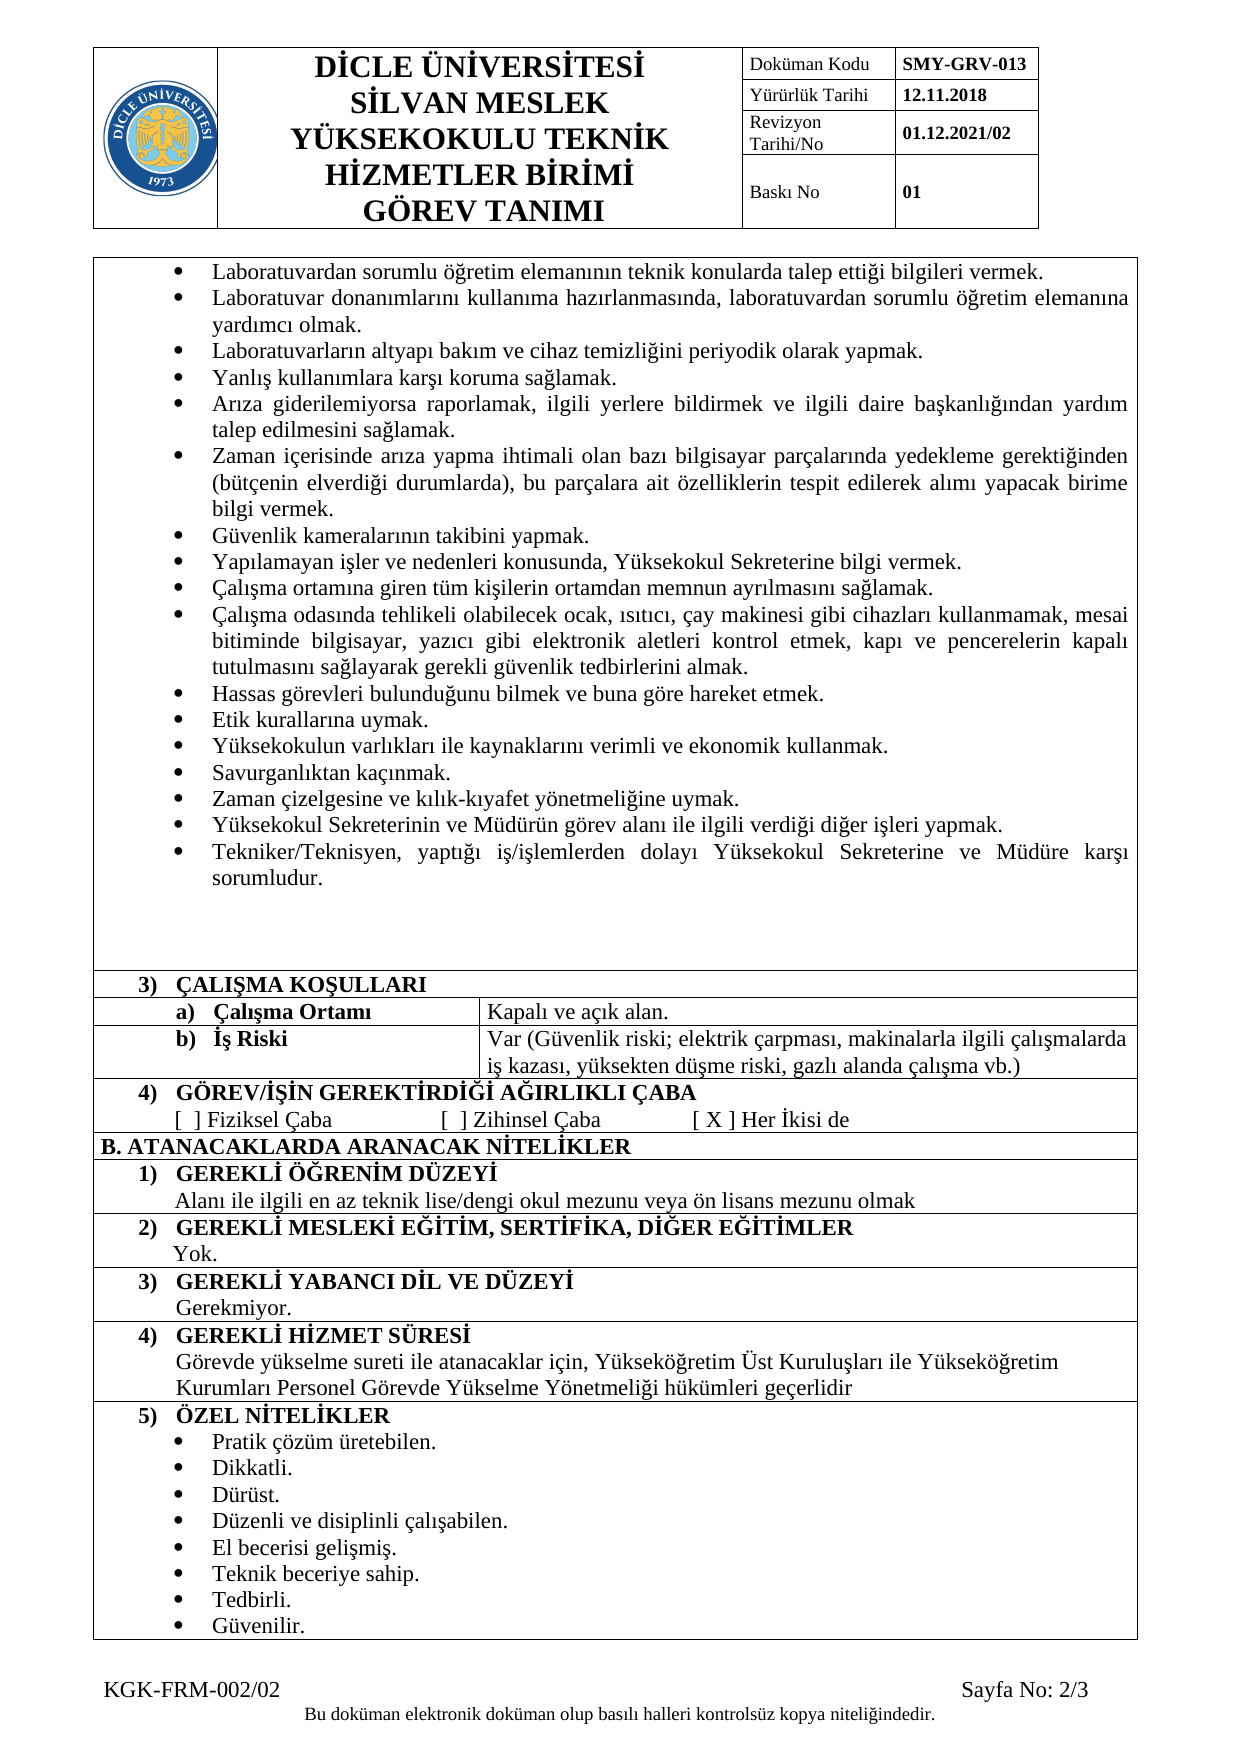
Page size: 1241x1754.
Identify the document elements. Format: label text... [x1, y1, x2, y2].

table_cell Var (Güvenlik riski; elektrik çarpması, makinalarla ilgili çalışmalarda iş kazası, yüksekten düşme riski, gazlı alanda çalışma vb.) [480, 1026, 1137, 1078]
table_cell GEREKLİ MESLEKİ EĞİTİM, SERTİFİKA, DİĞER EĞİTİMLER Yok. [94, 1214, 1137, 1267]
table_cell İş Riski [94, 1026, 479, 1078]
table_cell ÇALIŞMA KOŞULLARI [94, 971, 1137, 997]
table_cell GEREKLİ ÖĞRENİM DÜZEYİ Alanı ile ilgili en az teknik lise/dengi okul mezunu veya ön lisans mezunu olmak [94, 1160, 1137, 1213]
table_cell Çalışma Ortamı [94, 998, 479, 1024]
table_cell B. ATANACAKLARDA ARANACAK NİTELİKLER [94, 1133, 1137, 1159]
table_cell GÖREV/İŞİN GEREKTİRDİĞİ AĞIRLIKLI ÇABA [ ] Fiziksel Çaba [ ] Zihinsel Çaba [ X ] Her İkisi de [94, 1079, 1137, 1132]
table_cell Kapalı ve açık alan. [480, 998, 1137, 1024]
picture [101, 78, 218, 199]
table_cell ÖZEL NİTELİKLER Pratik çözüm üretebilen. Dikkatli. Dürüst. Düzenli ve disiplinli çalışabilen. El becerisi gelişmiş. Teknik beceriye sahip. Tedbirli. Güvenilir. [94, 1402, 1137, 1639]
table_cell GEREKLİ YABANCI DİL VE DÜZEYİ Gerekmiyor. [94, 1268, 1137, 1321]
table_cell GEREKLİ HİZMET SÜRESİ Görevde yükselme sureti ile atanacaklar için, Yükseköğretim Üst Kuruluşları ile Yükseköğretim Kurumları Personel Görevde Yükselme Yönetmeliği hükümleri geçerlidir [94, 1322, 1137, 1401]
